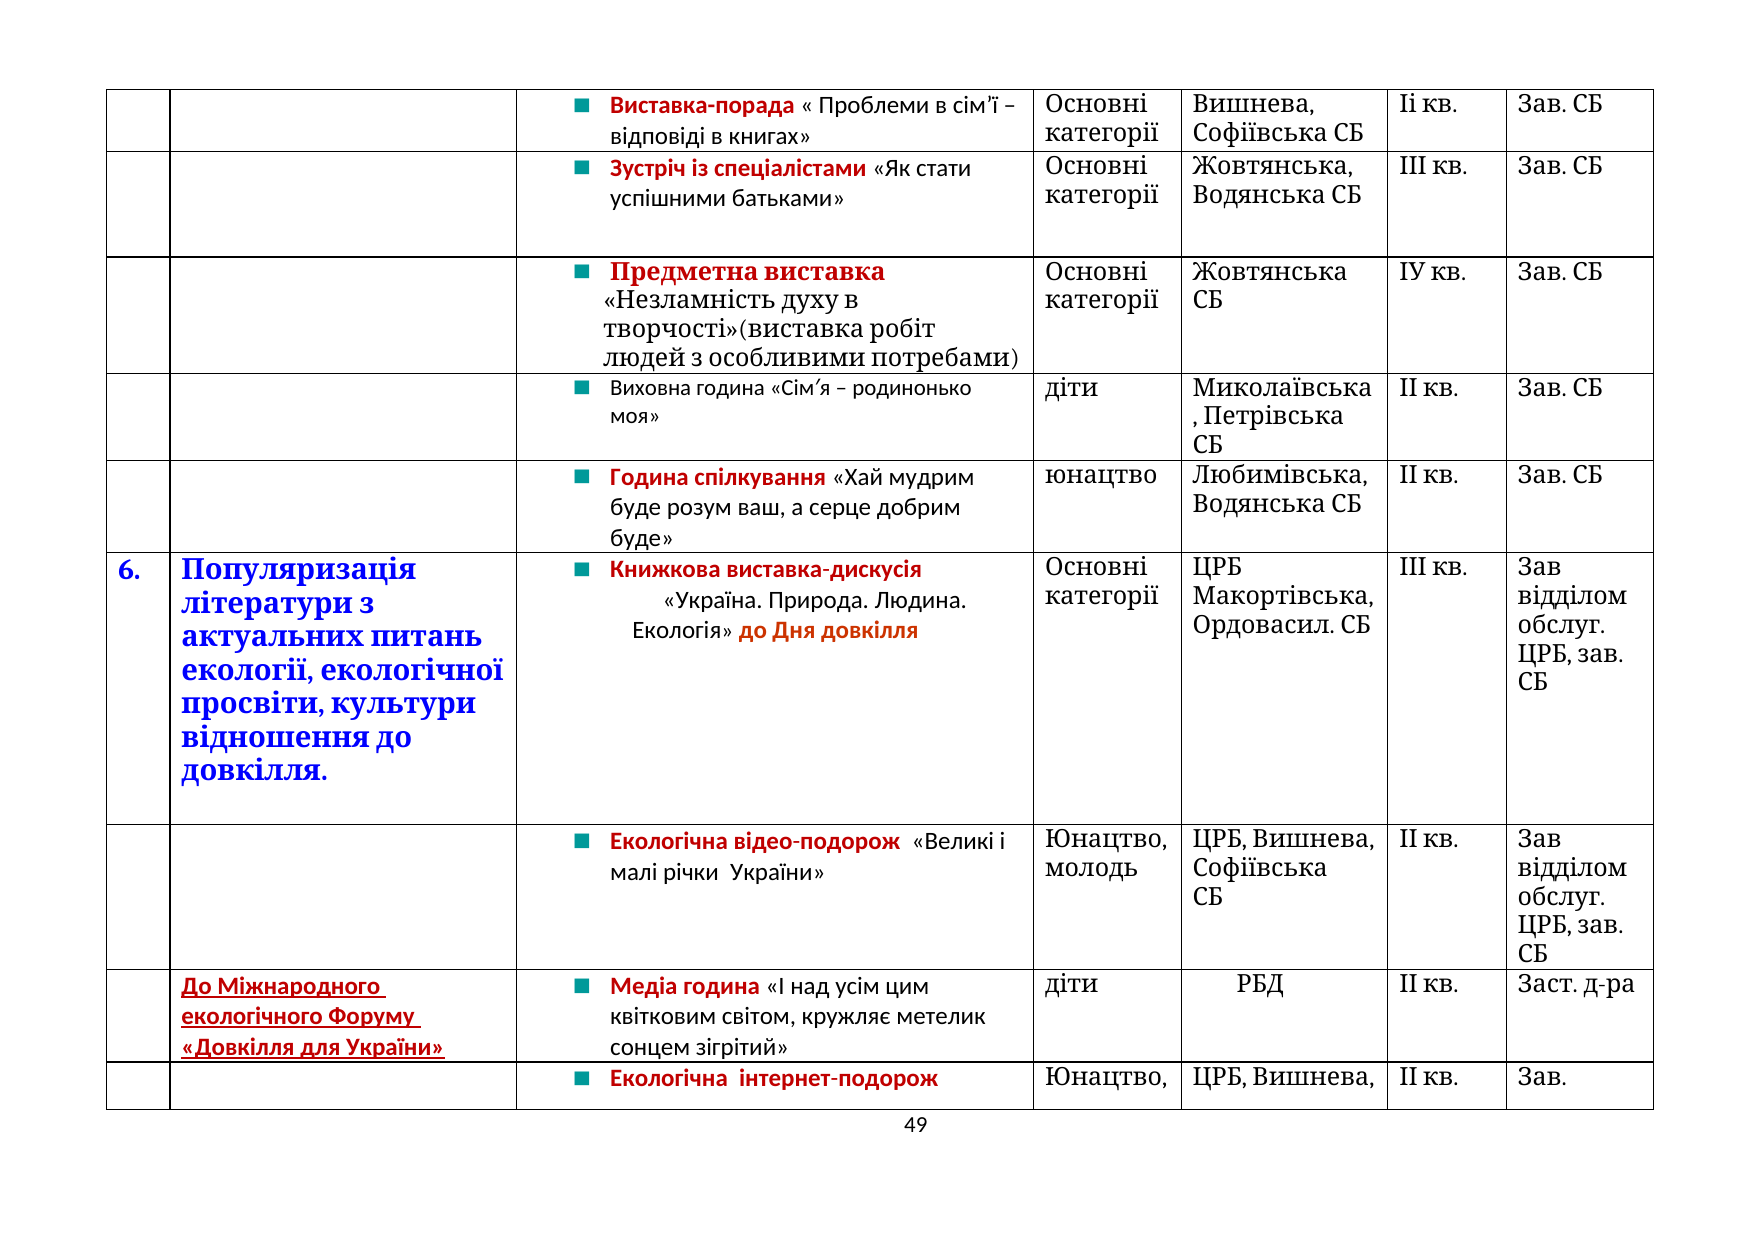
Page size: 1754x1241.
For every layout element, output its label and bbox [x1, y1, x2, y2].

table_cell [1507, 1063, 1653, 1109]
picture [573, 97, 591, 114]
picture [573, 263, 591, 280]
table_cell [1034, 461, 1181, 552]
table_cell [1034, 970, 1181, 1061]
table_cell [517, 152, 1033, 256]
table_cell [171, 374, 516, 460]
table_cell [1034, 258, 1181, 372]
picture [573, 468, 591, 485]
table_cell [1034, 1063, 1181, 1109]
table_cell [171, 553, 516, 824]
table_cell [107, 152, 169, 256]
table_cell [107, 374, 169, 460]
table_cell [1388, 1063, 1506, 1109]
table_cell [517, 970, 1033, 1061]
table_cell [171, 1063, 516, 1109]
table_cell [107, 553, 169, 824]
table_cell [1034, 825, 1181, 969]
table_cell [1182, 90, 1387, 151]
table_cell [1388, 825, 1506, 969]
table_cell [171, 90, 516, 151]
picture [573, 832, 591, 850]
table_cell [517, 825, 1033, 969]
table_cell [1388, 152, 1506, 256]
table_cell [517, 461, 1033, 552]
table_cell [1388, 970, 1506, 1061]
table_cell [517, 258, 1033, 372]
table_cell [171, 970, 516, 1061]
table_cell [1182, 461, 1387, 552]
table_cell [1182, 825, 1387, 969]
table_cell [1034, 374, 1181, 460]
picture [573, 561, 591, 578]
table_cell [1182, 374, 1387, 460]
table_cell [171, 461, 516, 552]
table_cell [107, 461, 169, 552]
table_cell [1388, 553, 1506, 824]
picture [573, 977, 591, 995]
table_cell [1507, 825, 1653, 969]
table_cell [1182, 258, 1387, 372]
picture [573, 1070, 591, 1087]
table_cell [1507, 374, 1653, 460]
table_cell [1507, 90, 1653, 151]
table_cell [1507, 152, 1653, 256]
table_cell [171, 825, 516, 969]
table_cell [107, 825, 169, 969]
picture [573, 379, 591, 396]
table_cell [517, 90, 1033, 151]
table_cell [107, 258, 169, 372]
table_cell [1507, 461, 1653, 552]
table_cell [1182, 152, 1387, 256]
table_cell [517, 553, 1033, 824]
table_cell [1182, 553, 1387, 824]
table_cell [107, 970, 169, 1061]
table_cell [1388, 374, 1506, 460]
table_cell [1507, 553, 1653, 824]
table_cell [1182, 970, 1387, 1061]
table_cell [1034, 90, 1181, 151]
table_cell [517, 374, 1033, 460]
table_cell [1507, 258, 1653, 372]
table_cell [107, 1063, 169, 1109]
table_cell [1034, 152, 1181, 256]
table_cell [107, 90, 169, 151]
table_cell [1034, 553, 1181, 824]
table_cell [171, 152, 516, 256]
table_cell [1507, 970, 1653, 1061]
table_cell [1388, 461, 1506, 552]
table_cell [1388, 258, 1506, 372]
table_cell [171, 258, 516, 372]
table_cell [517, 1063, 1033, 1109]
picture [573, 159, 591, 176]
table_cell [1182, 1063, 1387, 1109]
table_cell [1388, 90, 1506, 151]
